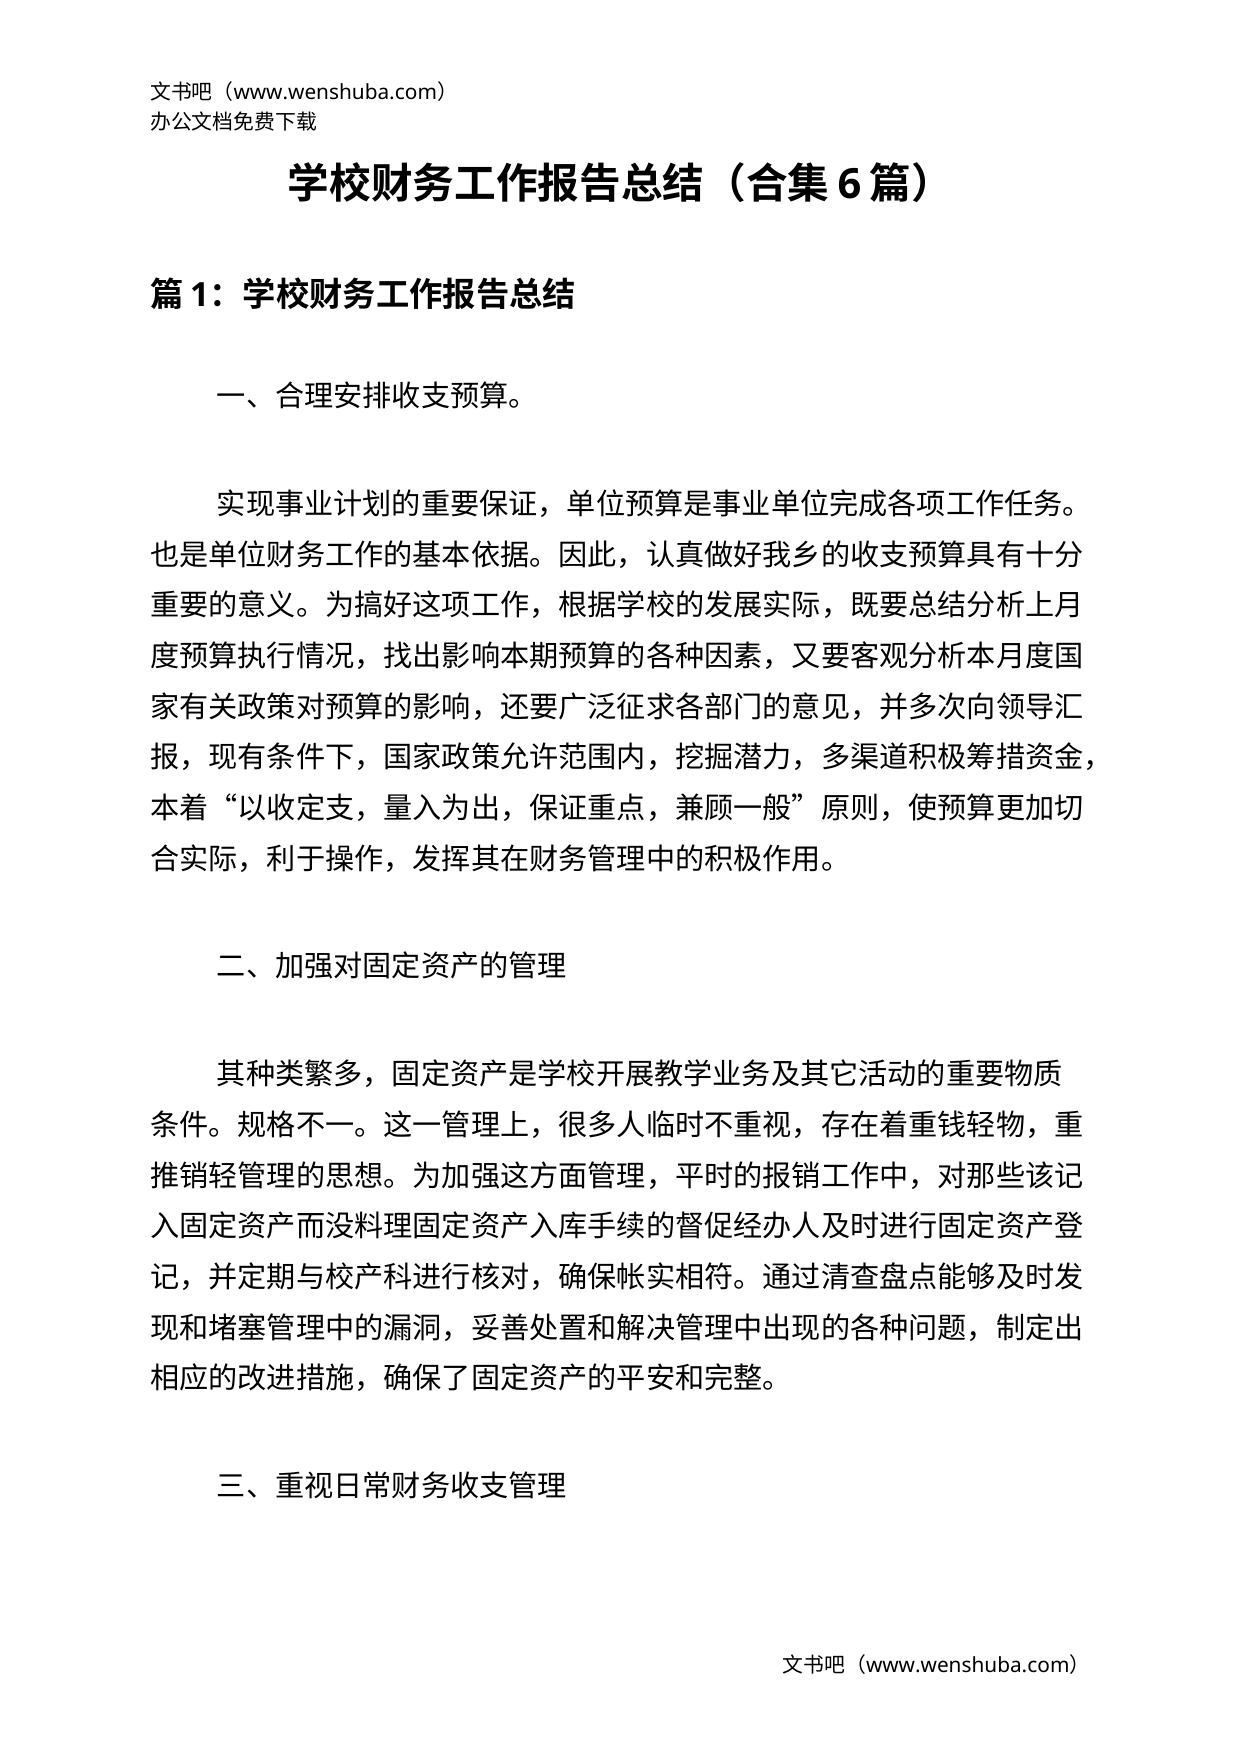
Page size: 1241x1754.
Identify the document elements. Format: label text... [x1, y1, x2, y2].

text 其种类繁多，固定资产是学校开展教学业务及其它活动的重要物质条件。规格不一。这一管理上，很多人临时不重视，存在着重钱轻物，重推销轻管理的思想。为加强这方面管理，平时的报销工作中，对那些该记入固定资产而没料理固定资产入库手续的督促经办人及时进行固定资产登记，并定期与校产科进行核对，确保帐实相符。通过清查盘点能够及时发现和堵塞管理中的漏洞，妥善处置和解决管理中出现的各种问题，制定出相应的改进措施，确保了固定资产的平安和完整。 [150, 1051, 1090, 1397]
text 二、加强对固定资产的管理 [150, 943, 1090, 985]
text 实现事业计划的重要保证，单位预算是事业单位完成各项工作任务。也是单位财务工作的基本依据。因此，认真做好我乡的收支预算具有十分重要的意义。为搞好这项工作，根据学校的发展实际，既要总结分析上月度预算执行情况，找出影响本期预算的各种因素，又要客观分析本月度国家有关政策对预算的影响，还要广泛征求各部门的意见，并多次向领导汇报，现有条件下，国家政策允许范围内，挖掘潜力，多渠道积极筹措资金，本着“以收定支，量入为出，保证重点，兼顾一般”原则，使预算更加切合实际，利于操作，发挥其在财务管理中的积极作用。 [150, 480, 1090, 878]
text 一、合理安排收支预算。 [150, 373, 1090, 415]
subtitle 学校财务工作报告总结（合集6篇） [150, 150, 1090, 211]
text 三、重视日常财务收支管理 [150, 1463, 1090, 1505]
text 篇1：学校财务工作报告总结 [150, 267, 1090, 316]
